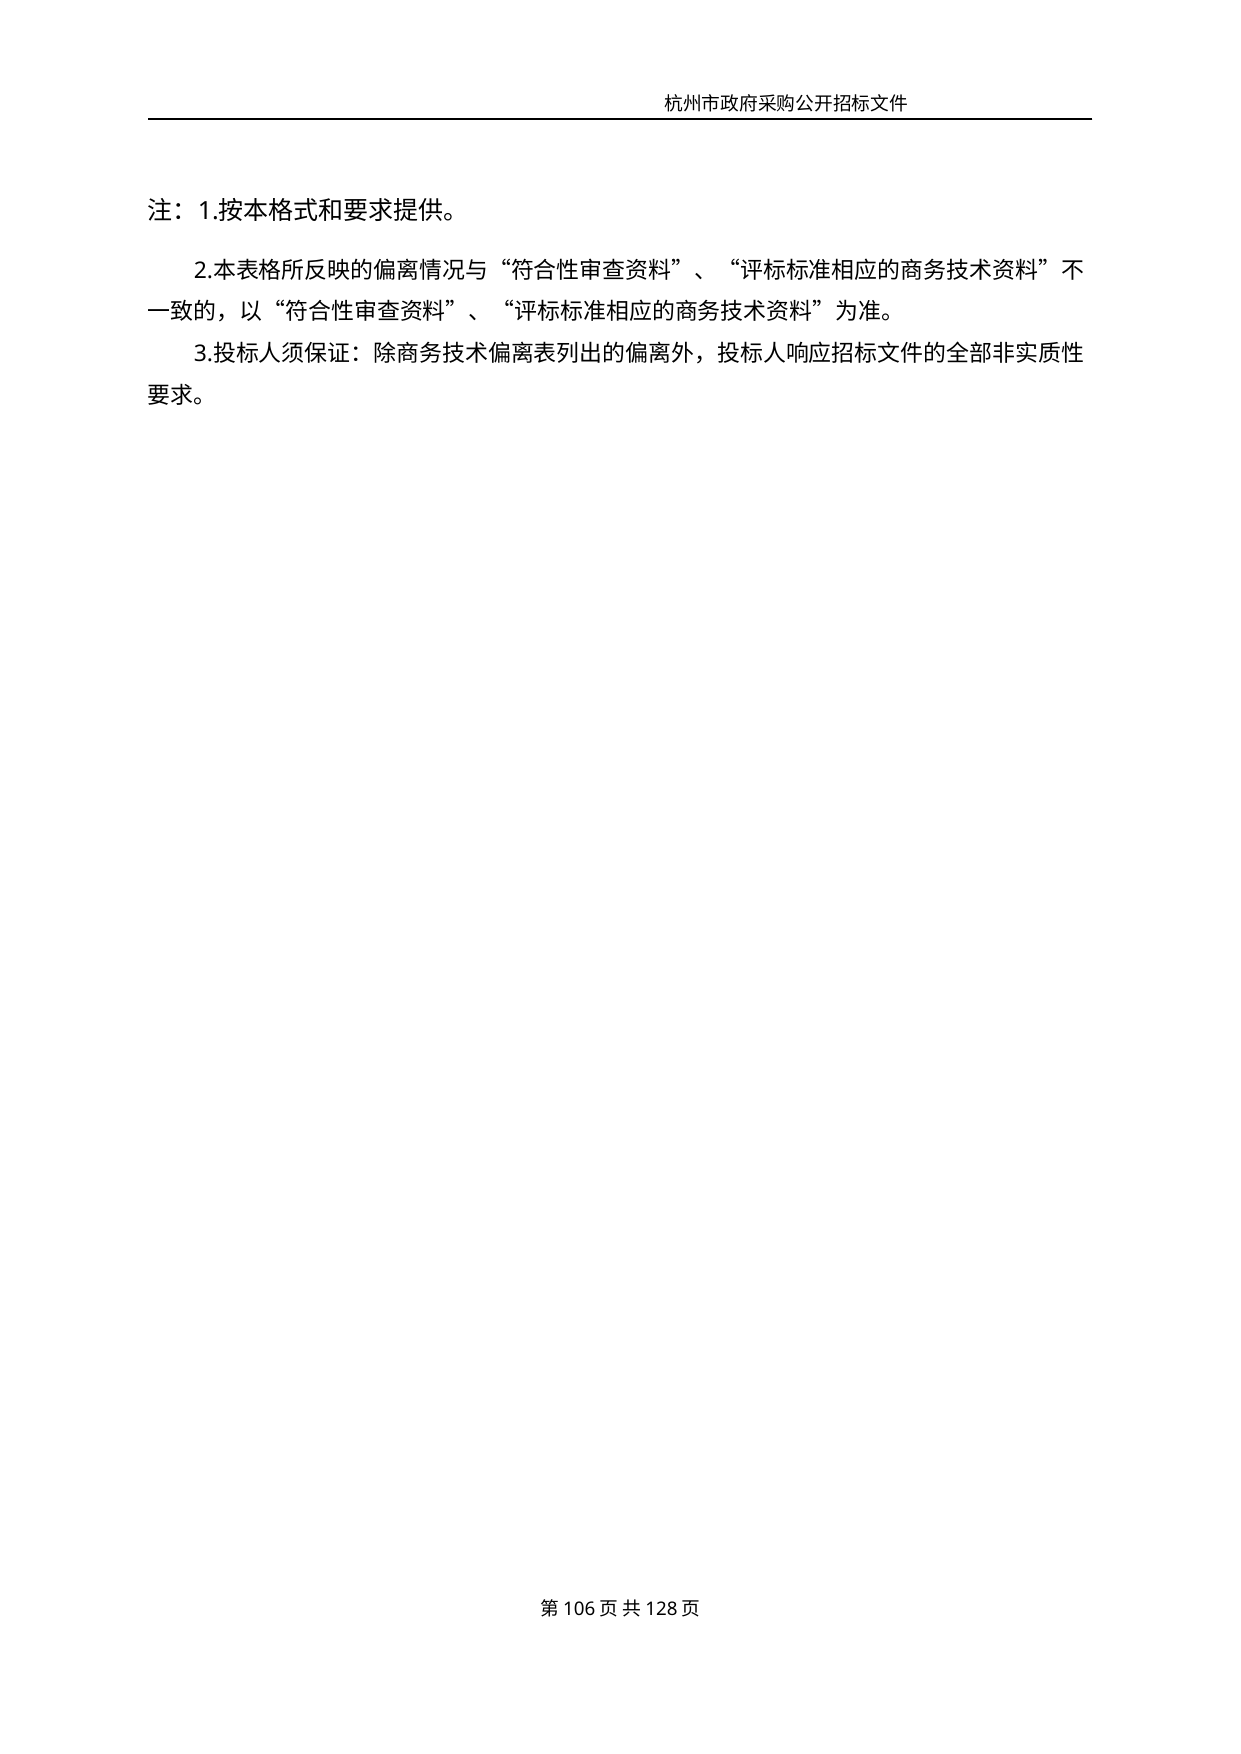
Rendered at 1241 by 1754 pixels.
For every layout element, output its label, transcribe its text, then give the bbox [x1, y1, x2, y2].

text 注：1.按本格式和要求提供。 [148, 190, 1049, 227]
text 2.本表格所反映的偏离情况与“符合性审查资料”、“评标标准相应的商务技术资料”不一致的，以“符合性审查资料”、“评标标准相应的商务技术资料”为准。 [148, 245, 1092, 328]
text 3.投标人须保证：除商务技术偏离表列出的偏离外，投标人响应招标文件的全部非实质性要求。 [148, 328, 1092, 411]
